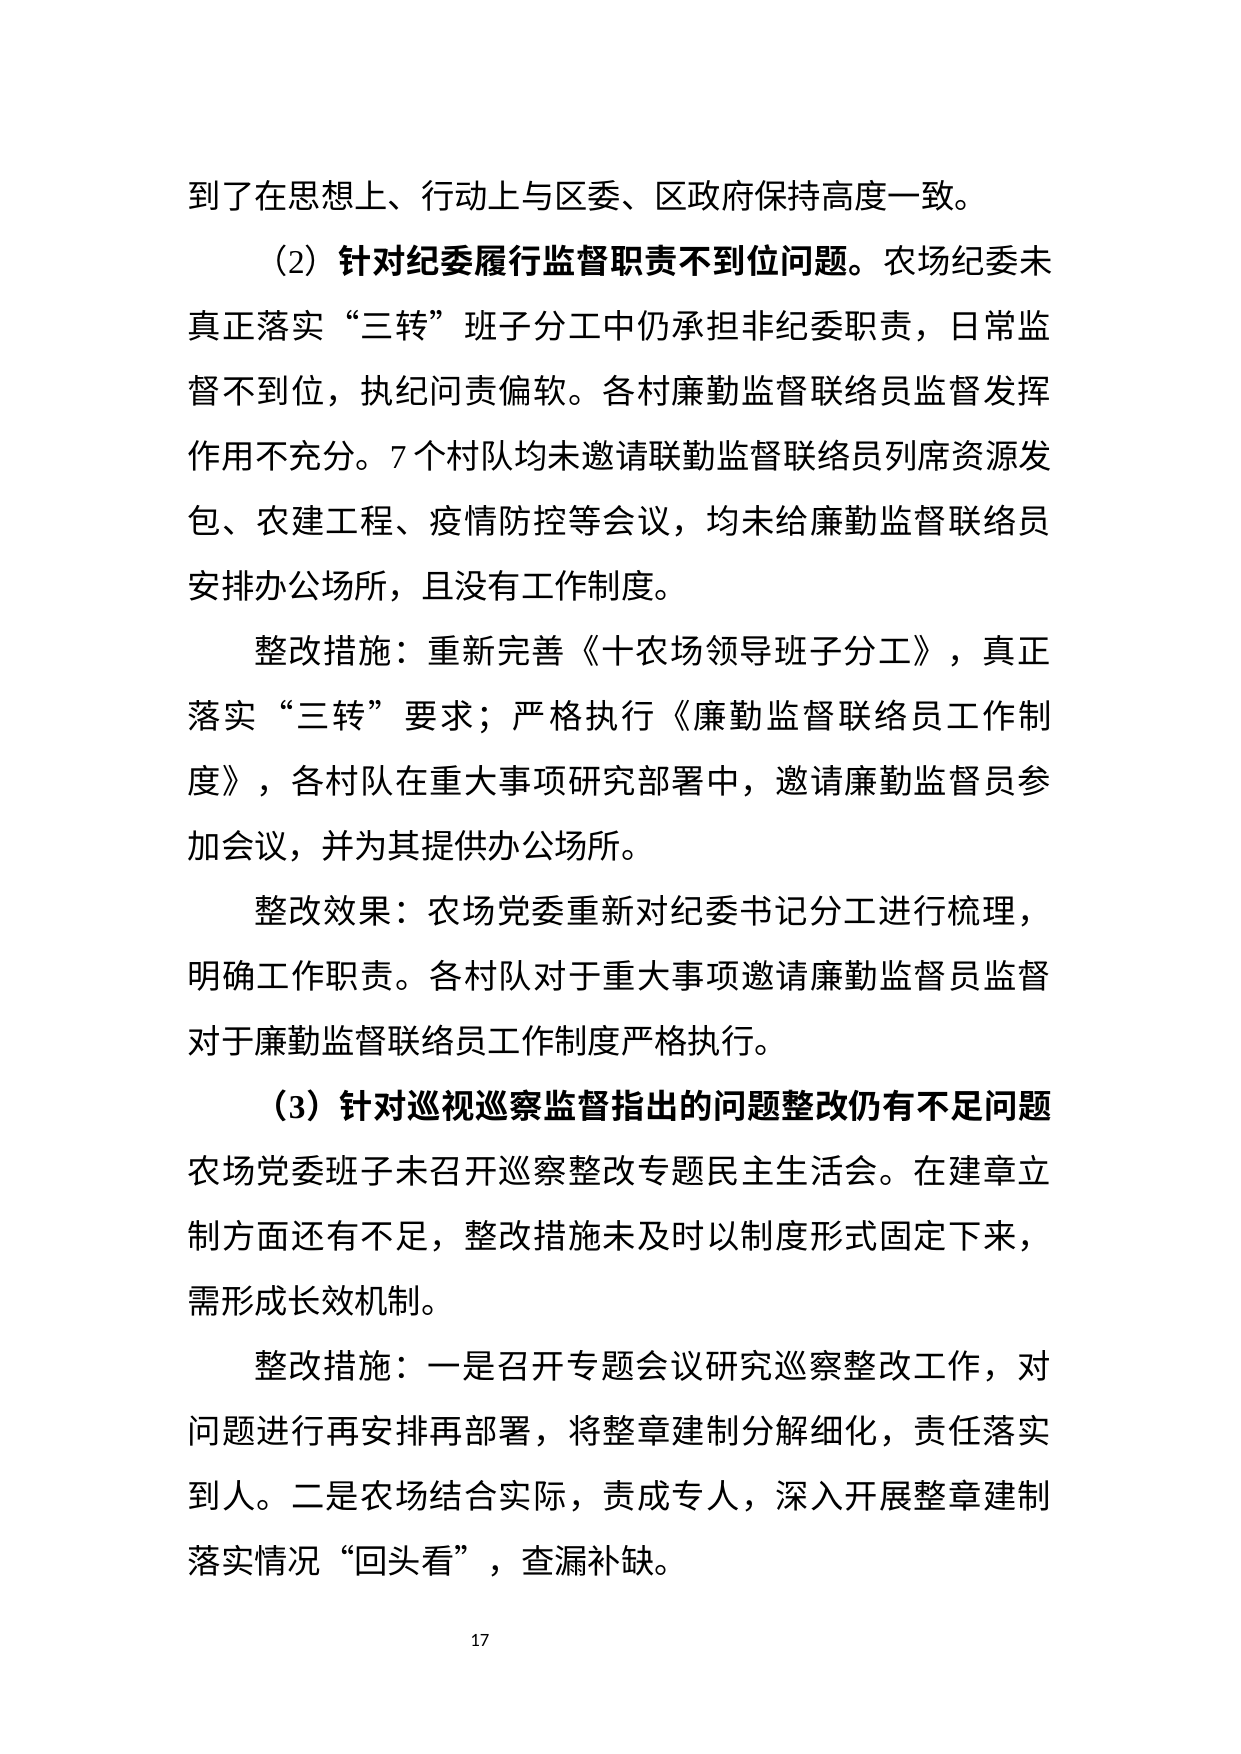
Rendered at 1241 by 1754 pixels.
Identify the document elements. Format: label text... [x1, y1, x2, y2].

text （3）针对巡视巡察监督指出的问题整改仍有不足问题。农场党委班子未召开巡察整改专题民主生活会。在建章立制方面还有不足，整改措施未及时以制度形式固定下来，需形成长效机制。 [187, 1072, 1053, 1332]
text 整改措施：一是召开专题会议研究巡察整改工作，对问题进行再安排再部署，将整章建制分解细化，责任落实到人。二是农场结合实际，责成专人，深入开展整章建制落实情况“回头看”，查漏补缺。 [187, 1332, 1053, 1592]
list 针对纪委履行监督职责不到位问题。农场纪委未真正落实“三转”班子分工中仍承担非纪委职责，日常监督不到位，执纪问责偏软。各村廉勤监督联络员监督发挥作用不充分。7个村队均未邀请联勤监督联络员列席资源发包、农建工程、疫情防控等会议，均未给廉勤监督联络员安排办公场所，且没有工作制度。 [187, 227, 1053, 617]
text 整改措施：重新完善《十农场领导班子分工》，真正落实“三转”要求；严格执行《廉勤监督联络员工作制度》，各村队在重大事项研究部署中，邀请廉勤监督员参加会议，并为其提供办公场所。 [187, 617, 1053, 877]
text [187, 162, 1053, 227]
text 整改效果：农场党委重新对纪委书记分工进行梳理，明确工作职责。各村队对于重大事项邀请廉勤监督员监督，对于廉勤监督联络员工作制度严格执行。 [187, 877, 1053, 1072]
